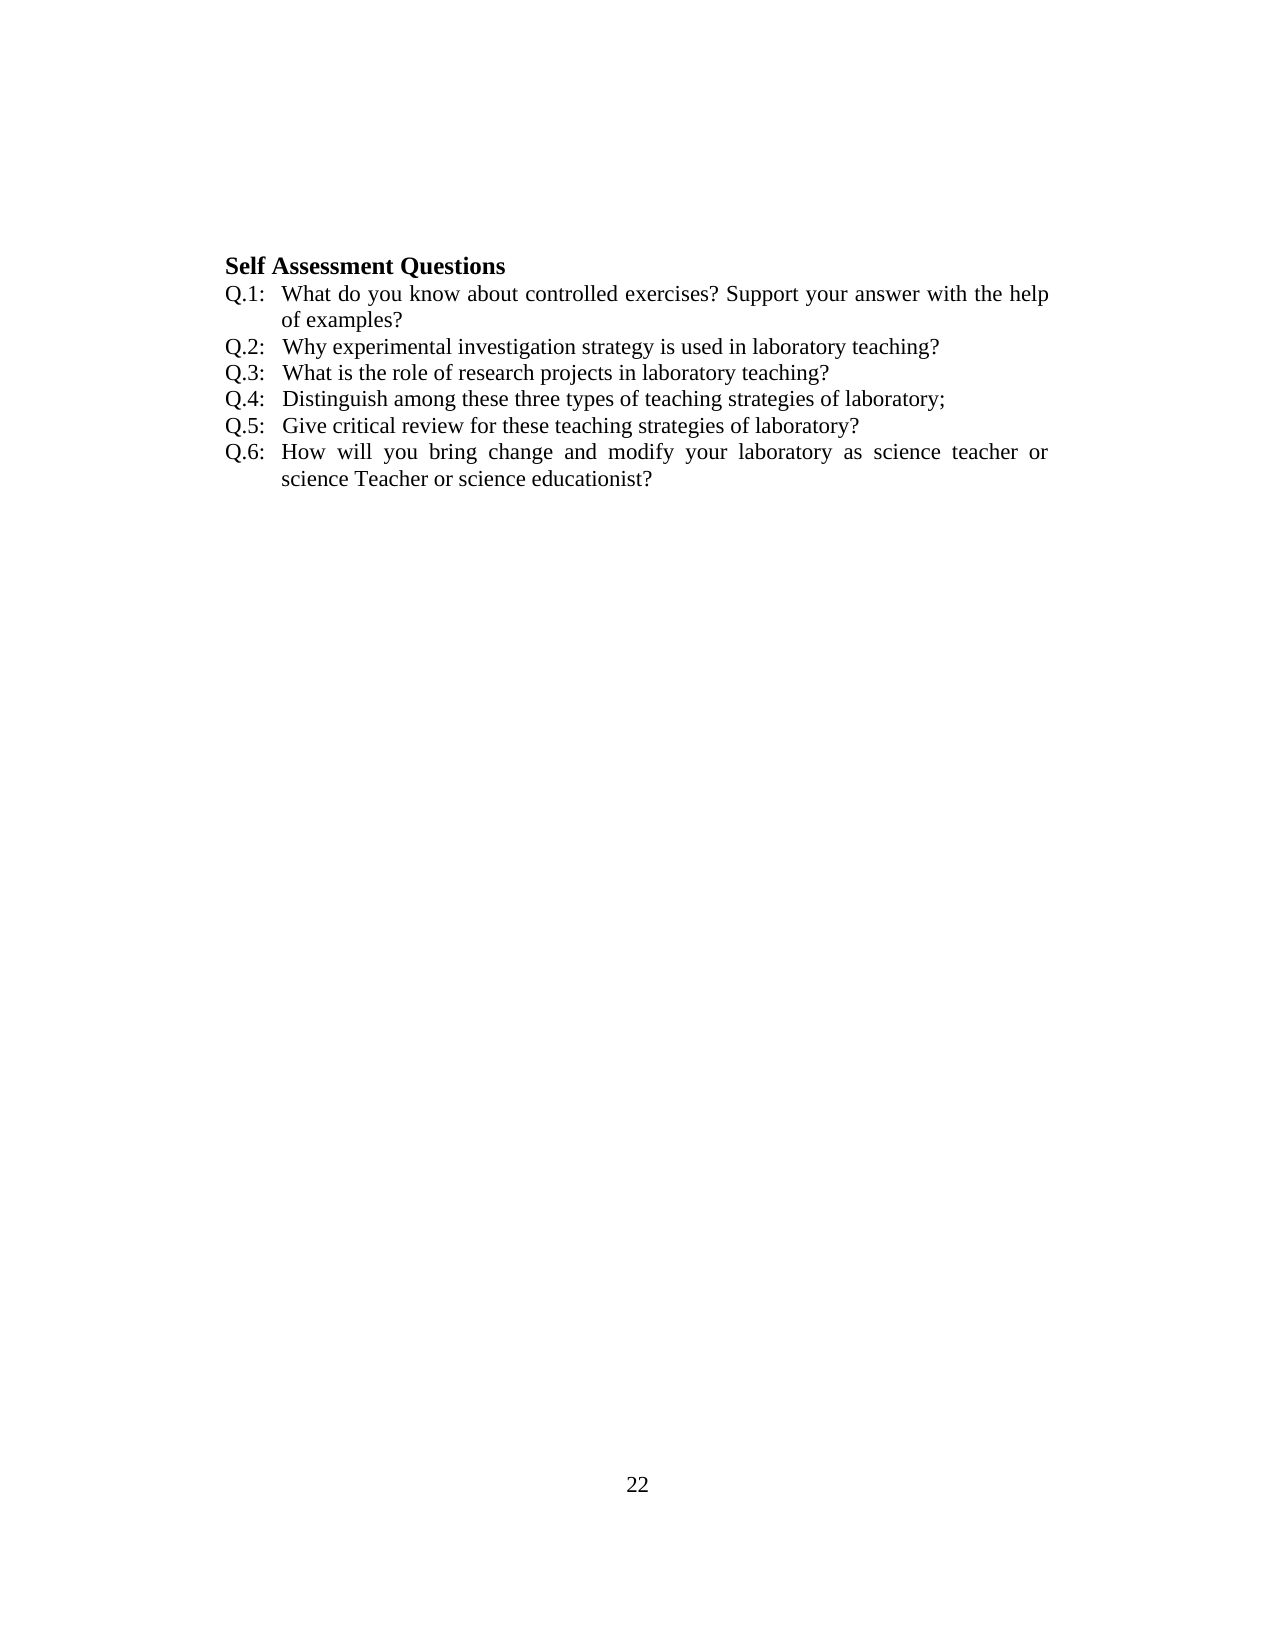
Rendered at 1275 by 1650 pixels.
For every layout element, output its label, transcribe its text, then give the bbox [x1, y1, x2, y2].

text Q.1: What do you know about controlled exercises? Support your answer with the help of examples? [225, 280, 1050, 333]
text Q.5: Give critical review for these teaching strategies of laboratory? [225, 412, 1050, 438]
text Q.3: What is the role of research projects in laboratory teaching? [225, 359, 1050, 386]
text Self Assessment Questions [225, 251, 1050, 280]
text Q.6: How will you bring change and modify your laboratory as science teacher or science Teacher or science educationist? [225, 438, 1050, 491]
text Q.4: Distinguish among these three types of teaching strategies of laboratory; [225, 386, 1050, 412]
text Q.2: Why experimental investigation strategy is used in laboratory teaching? [225, 333, 1050, 359]
